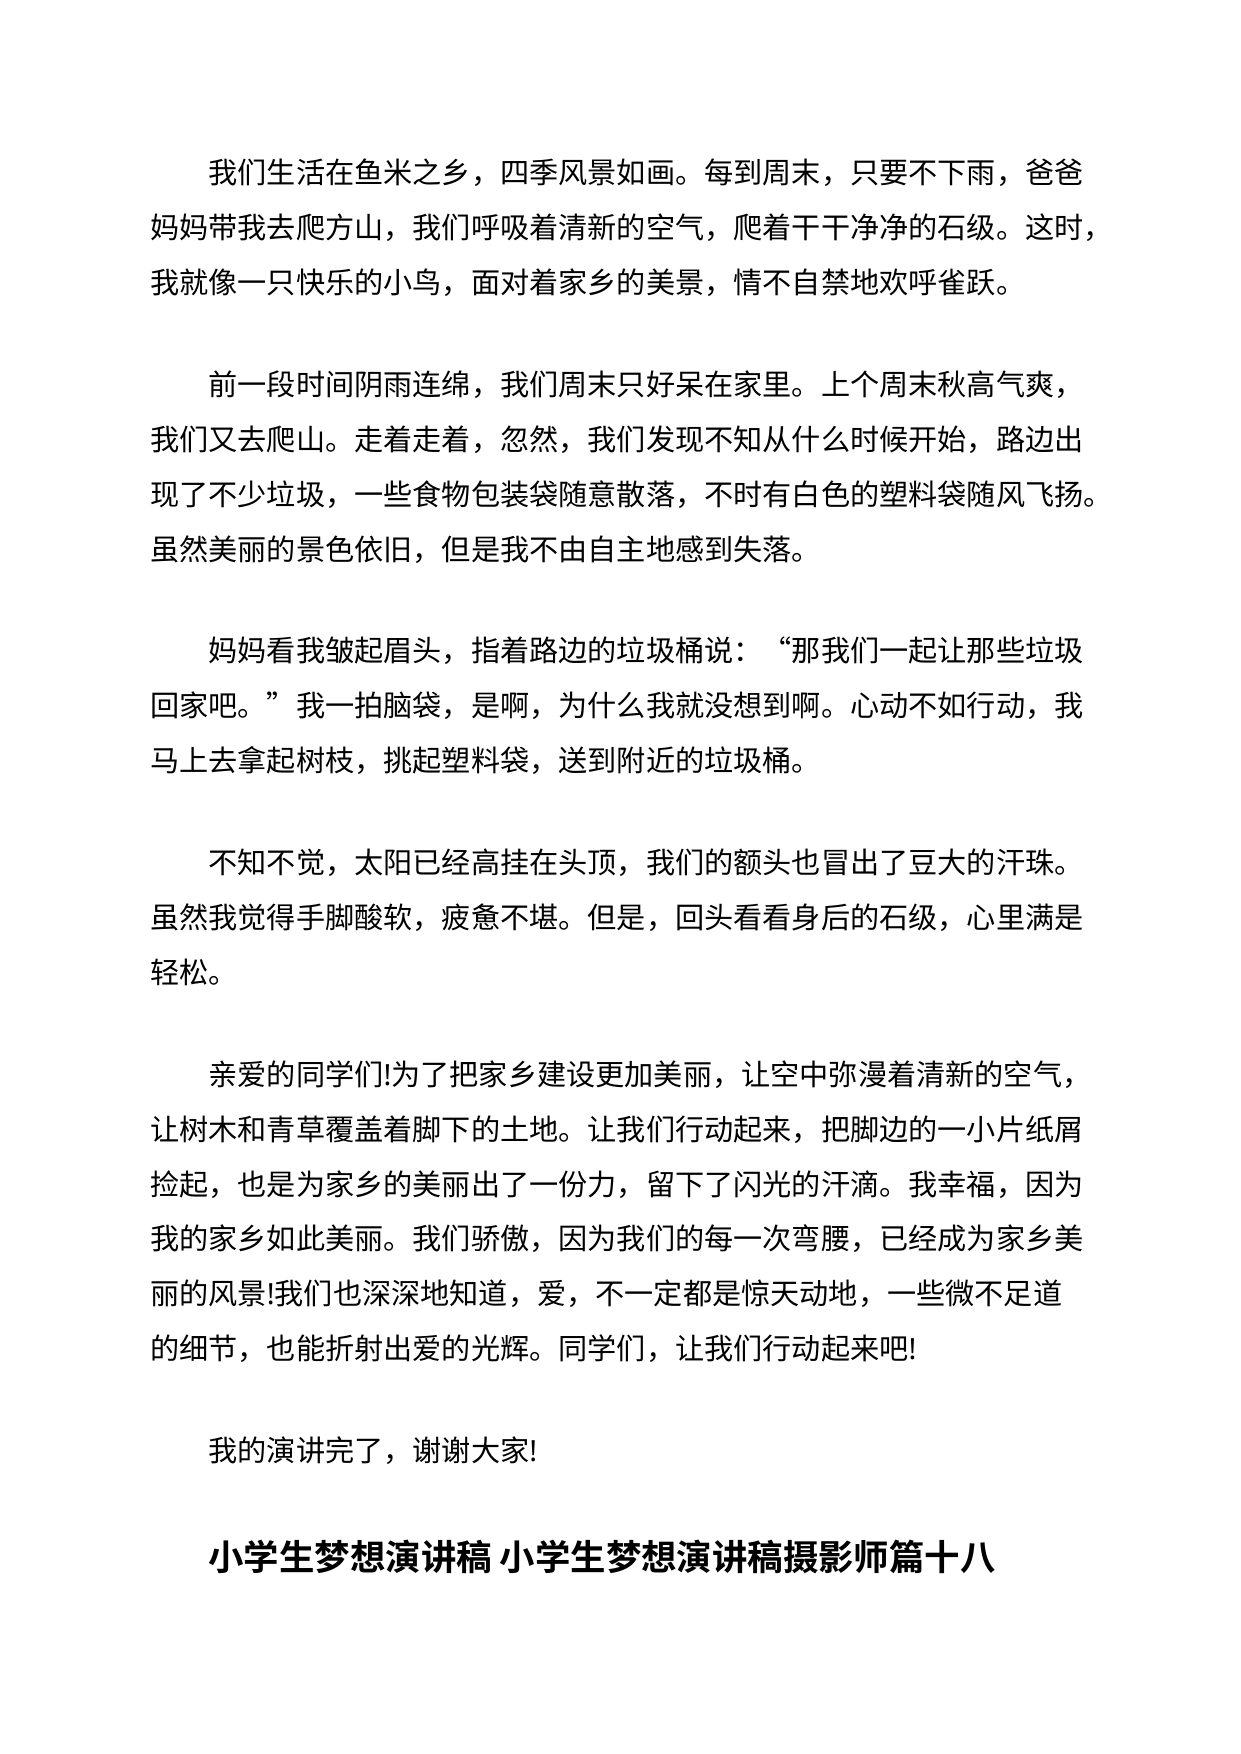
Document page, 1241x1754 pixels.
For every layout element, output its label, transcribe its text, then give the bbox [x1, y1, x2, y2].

text 小学生梦想演讲稿 小学生梦想演讲稿摄影师篇十八 [150, 1530, 1090, 1581]
text 我的演讲完了，谢谢大家! [150, 1428, 1090, 1470]
text 不知不觉，太阳已经高挂在头顶，我们的额头也冒出了豆大的汗珠。虽然我觉得手脚酸软，疲惫不堪。但是，回头看看身后的石级，心里满是轻松。 [150, 839, 1090, 992]
text 亲爱的同学们!为了把家乡建设更加美丽，让空中弥漫着清新的空气，让树木和青草覆盖着脚下的土地。让我们行动起来，把脚边的一小片纸屑捡起，也是为家乡的美丽出了一份力，留下了闪光的汗滴。我幸福，因为我的家乡如此美丽。我们骄傲，因为我们的每一次弯腰，已经成为家乡美丽的风景!我们也深深地知道，爱，不一定都是惊天动地，一些微不足道的细节，也能折射出爱的光辉。同学们，让我们行动起来吧! [150, 1051, 1090, 1368]
text 前一段时间阴雨连绵，我们周末只好呆在家里。上个周末秋高气爽，我们又去爬山。走着走着，忽然，我们发现不知从什么时候开始，路边出现了不少垃圾，一些食物包装袋随意散落，不时有白色的塑料袋随风飞扬。虽然美丽的景色依旧，但是我不由自主地感到失落。 [150, 362, 1090, 568]
text 妈妈看我皱起眉头，指着路边的垃圾桶说：“那我们一起让那些垃圾回家吧。”我一拍脑袋，是啊，为什么我就没想到啊。心动不如行动，我马上去拿起树枝，挑起塑料袋，送到附近的垃圾桶。 [150, 628, 1090, 780]
text 我们生活在鱼米之乡，四季风景如画。每到周末，只要不下雨，爸爸妈妈带我去爬方山，我们呼吸着清新的空气，爬着干干净净的石级。这时，我就像一只快乐的小鸟，面对着家乡的美景，情不自禁地欢呼雀跃。 [150, 150, 1090, 302]
